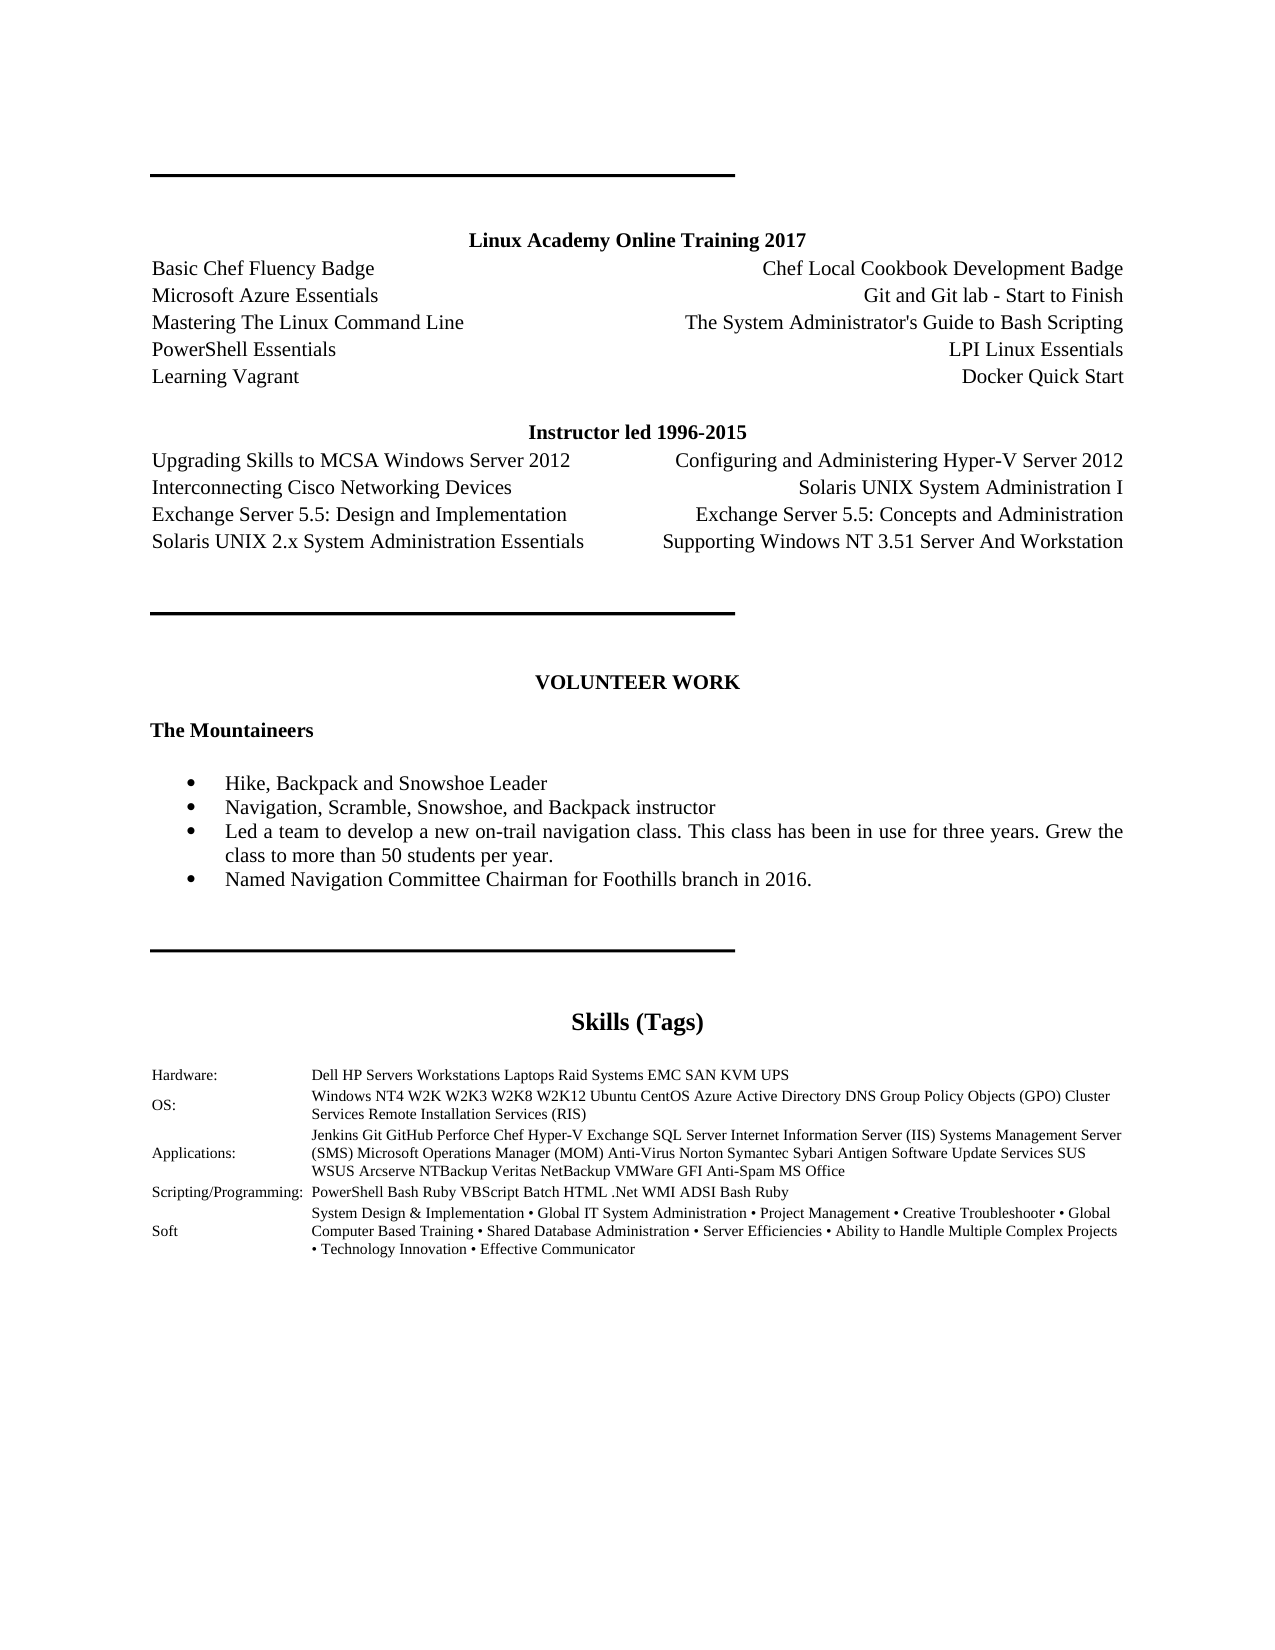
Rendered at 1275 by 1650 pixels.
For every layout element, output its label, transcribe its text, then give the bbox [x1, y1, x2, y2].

text The Mountaineers [150, 694, 1125, 742]
table_cell OS: [150, 1085, 310, 1124]
table_header Dell HP Servers Workstations Laptops Raid Systems EMC SAN KVM UPS [310, 1064, 1125, 1085]
table_cell System Design & Implementation • Global IT System Administration • Project Management • Creative Troubleshooter • Global Computer Based Training • Shared Database Administration • Server Efficiencies • Ability to Handle Multiple Complex Projects • Technology Innovation • Effective Communicator [310, 1202, 1125, 1259]
list Named Navigation Committee Chairman for Foothills branch in 2016. [187, 867, 1125, 891]
table_cell Configuring and Administering Hyper-V Server 2012 [622, 446, 1125, 473]
table_cell PowerShell Essentials [150, 336, 557, 363]
table_header Hardware: [150, 1064, 310, 1085]
table_cell Solaris UNIX 2.x System Administration Essentials [150, 528, 622, 555]
table_cell Supporting Windows NT 3.51 Server And Workstation [622, 528, 1125, 555]
table_cell Mastering The Linux Command Line [150, 309, 557, 336]
table_cell Windows NT4 W2K W2K3 W2K8 W2K12 Ubuntu CentOS Azure Active Directory DNS Group Policy Objects (GPO) Cluster Services Remote Installation Services (RIS) [310, 1085, 1125, 1124]
table_header Linux Academy Online Training 2017 [150, 227, 1125, 254]
list Hike, Backpack and Snowshoe Leader [187, 771, 1125, 795]
table_header Instructor led 1996-2015 [150, 419, 1125, 446]
list Led a team to develop a new on-trail navigation class. This class has been in use for three years. Grew the class to more than 50 students per year. [187, 819, 1125, 867]
table_cell Chef Local Cookbook Development Badge [557, 254, 1125, 281]
text Skills (Tags) [150, 1007, 1125, 1036]
table_cell PowerShell Bash Ruby VBScript Batch HTML .Net WMI ADSI Bash Ruby [310, 1181, 1125, 1202]
table_cell Learning Vagrant [150, 363, 557, 390]
list Navigation, Scramble, Snowshoe, and Backpack instructor [187, 795, 1125, 819]
table_cell Basic Chef Fluency Badge [150, 254, 557, 281]
table_cell Exchange Server 5.5: Concepts and Administration [622, 500, 1125, 527]
table_cell Exchange Server 5.5: Design and Implementation [150, 500, 622, 527]
table_cell Scripting/Programming: [150, 1181, 310, 1202]
table_cell Interconnecting Cisco Networking Devices [150, 473, 622, 500]
table_cell Solaris UNIX System Administration I [622, 473, 1125, 500]
table_cell Git and Git lab - Start to Finish [557, 281, 1125, 308]
table_cell The System Administrator's Guide to Bash Scripting [557, 309, 1125, 336]
table_cell Jenkins Git GitHub Perforce Chef Hyper-V Exchange SQL Server Internet Information Server (IIS) Systems Management Server (SMS) Microsoft Operations Manager (MOM) Anti-Virus Norton Symantec Sybari Antigen Software Update Services SUS WSUS Arcserve NTBackup Veritas NetBackup VMWare GFI Anti-Spam MS Office [310, 1124, 1125, 1181]
table_cell LPI Linux Essentials [557, 336, 1125, 363]
table_cell Soft [150, 1202, 310, 1259]
table_cell Upgrading Skills to MCSA Windows Server 2012 [150, 446, 622, 473]
table_cell Docker Quick Start [557, 363, 1125, 390]
table_cell Microsoft Azure Essentials [150, 281, 557, 308]
text VOLUNTEER WORK [150, 670, 1125, 694]
table_cell Applications: [150, 1124, 310, 1181]
